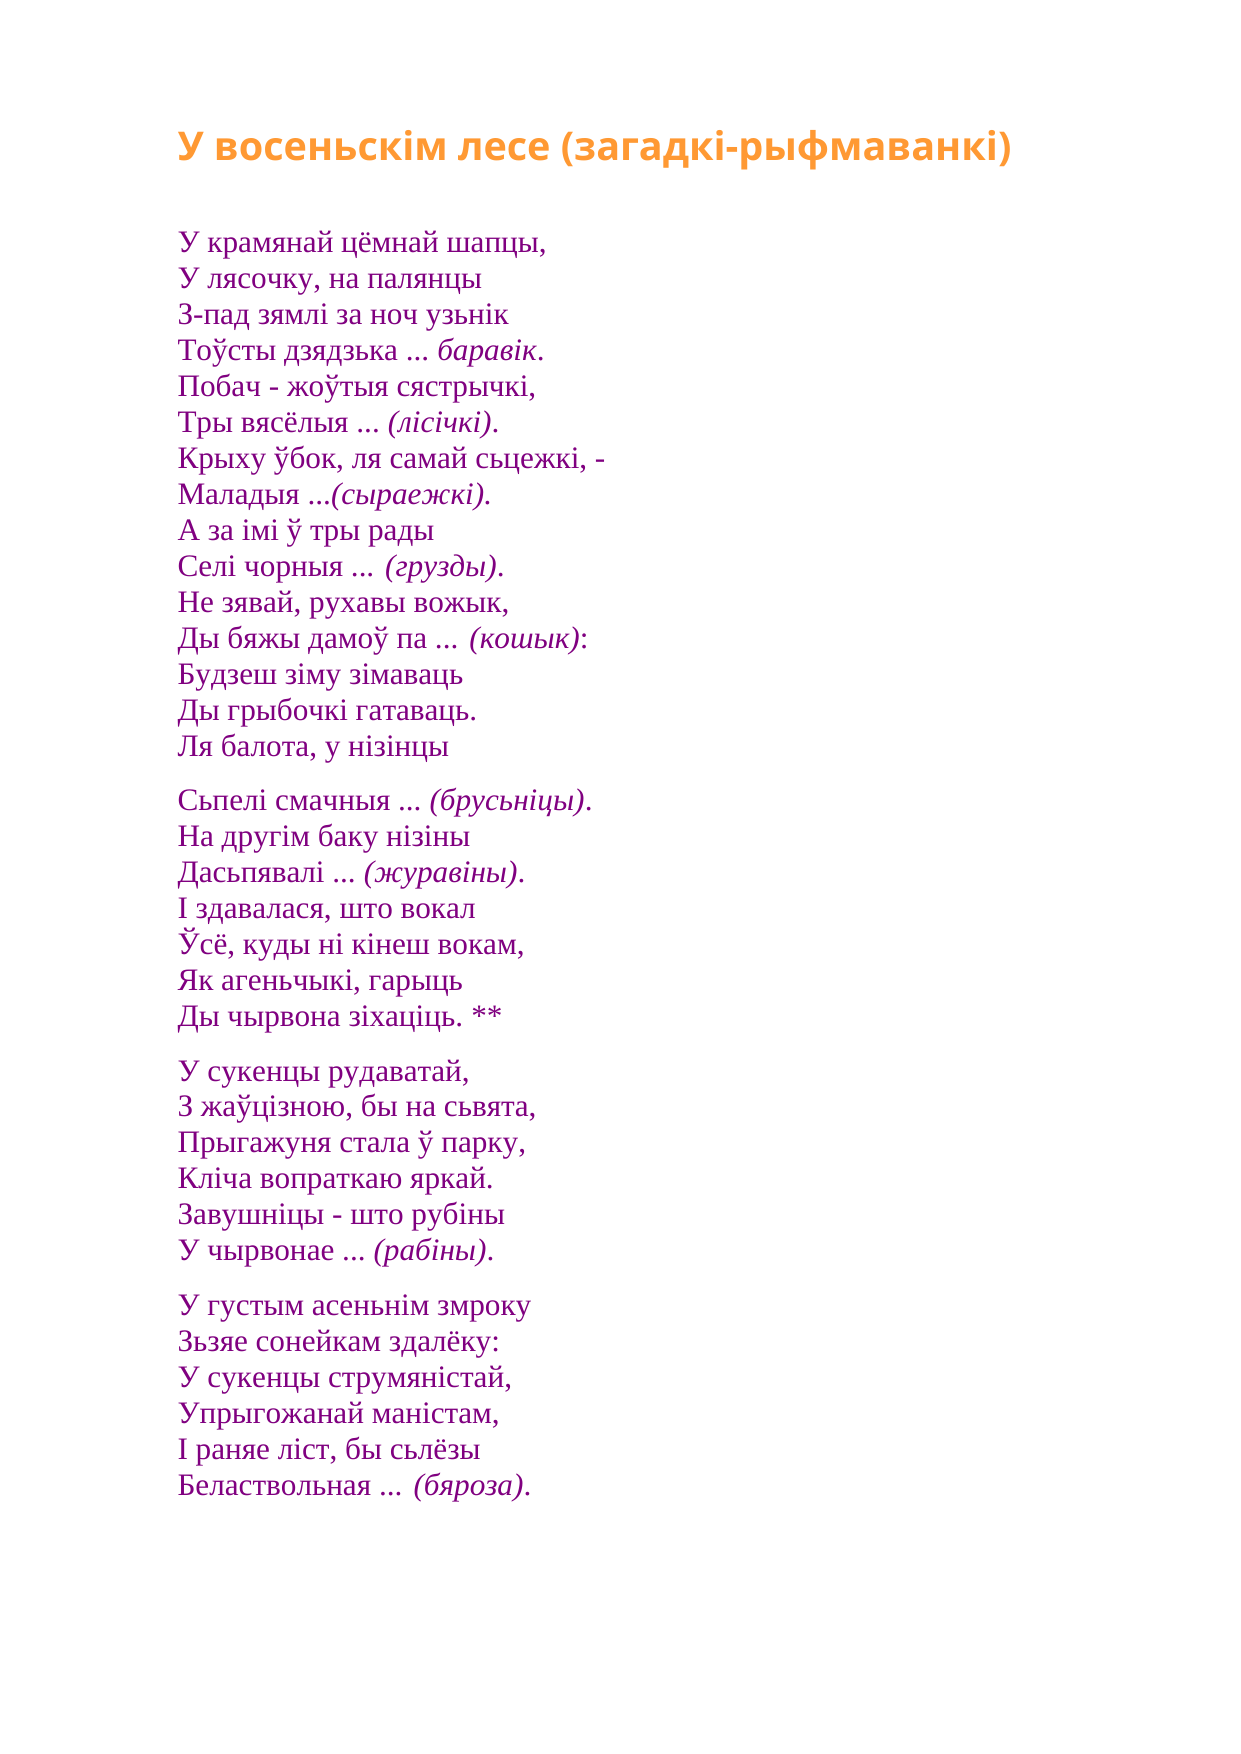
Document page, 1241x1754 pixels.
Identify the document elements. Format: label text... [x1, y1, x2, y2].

text У густым асеньнім змроку Зьзяе сонейкам здалёку: У сукенцы струмяністай, Упрыгожанай маністам, І раняе ліст, бы сьлёзы Беластвольная ... (бяроза). [488, 1286, 1152, 1502]
subtitle У восеньскім лесе (загадкі-рыфмаванкі) [177, 118, 1152, 172]
text У сукенцы рудаватай, З жаўцізною, бы на сьвята, Прыгажуня стала ў парку, Кліча вопраткаю яркай. Завушніцы - што рубіны У чырвонае ... (рабіны). [177, 1052, 1152, 1267]
text Сьпелі смачныя ... (брусьніцы). На другім баку нізіны Дасьпявалі ... (журавіны). І здавалася, што вокал Ўсё, куды ні кінеш вокам, Як агеньчыкі, гарыць Ды чырвона зіхаціць. ** [177, 781, 1152, 1033]
text У крамянай цёмнай шапцы, У лясочку, на палянцы З-пад зямлі за ноч узьнік Тоўсты дзядзька ... баравік. Побач - жоўтыя сястрычкі, Тры вясёлыя ... (лісічкі). Крыху ўбок, ля самай сьцежкі, - Маладыя ...(сыраежкі). А за імі ў тры рады Селі чорныя ... (грузды). Не зявай, рухавы вожык, Ды бяжы дамоў па ... (кошык): Будзеш зіму зімаваць Ды грыбочкі гатаваць. Ля балота, у нізінцы [177, 196, 1152, 763]
